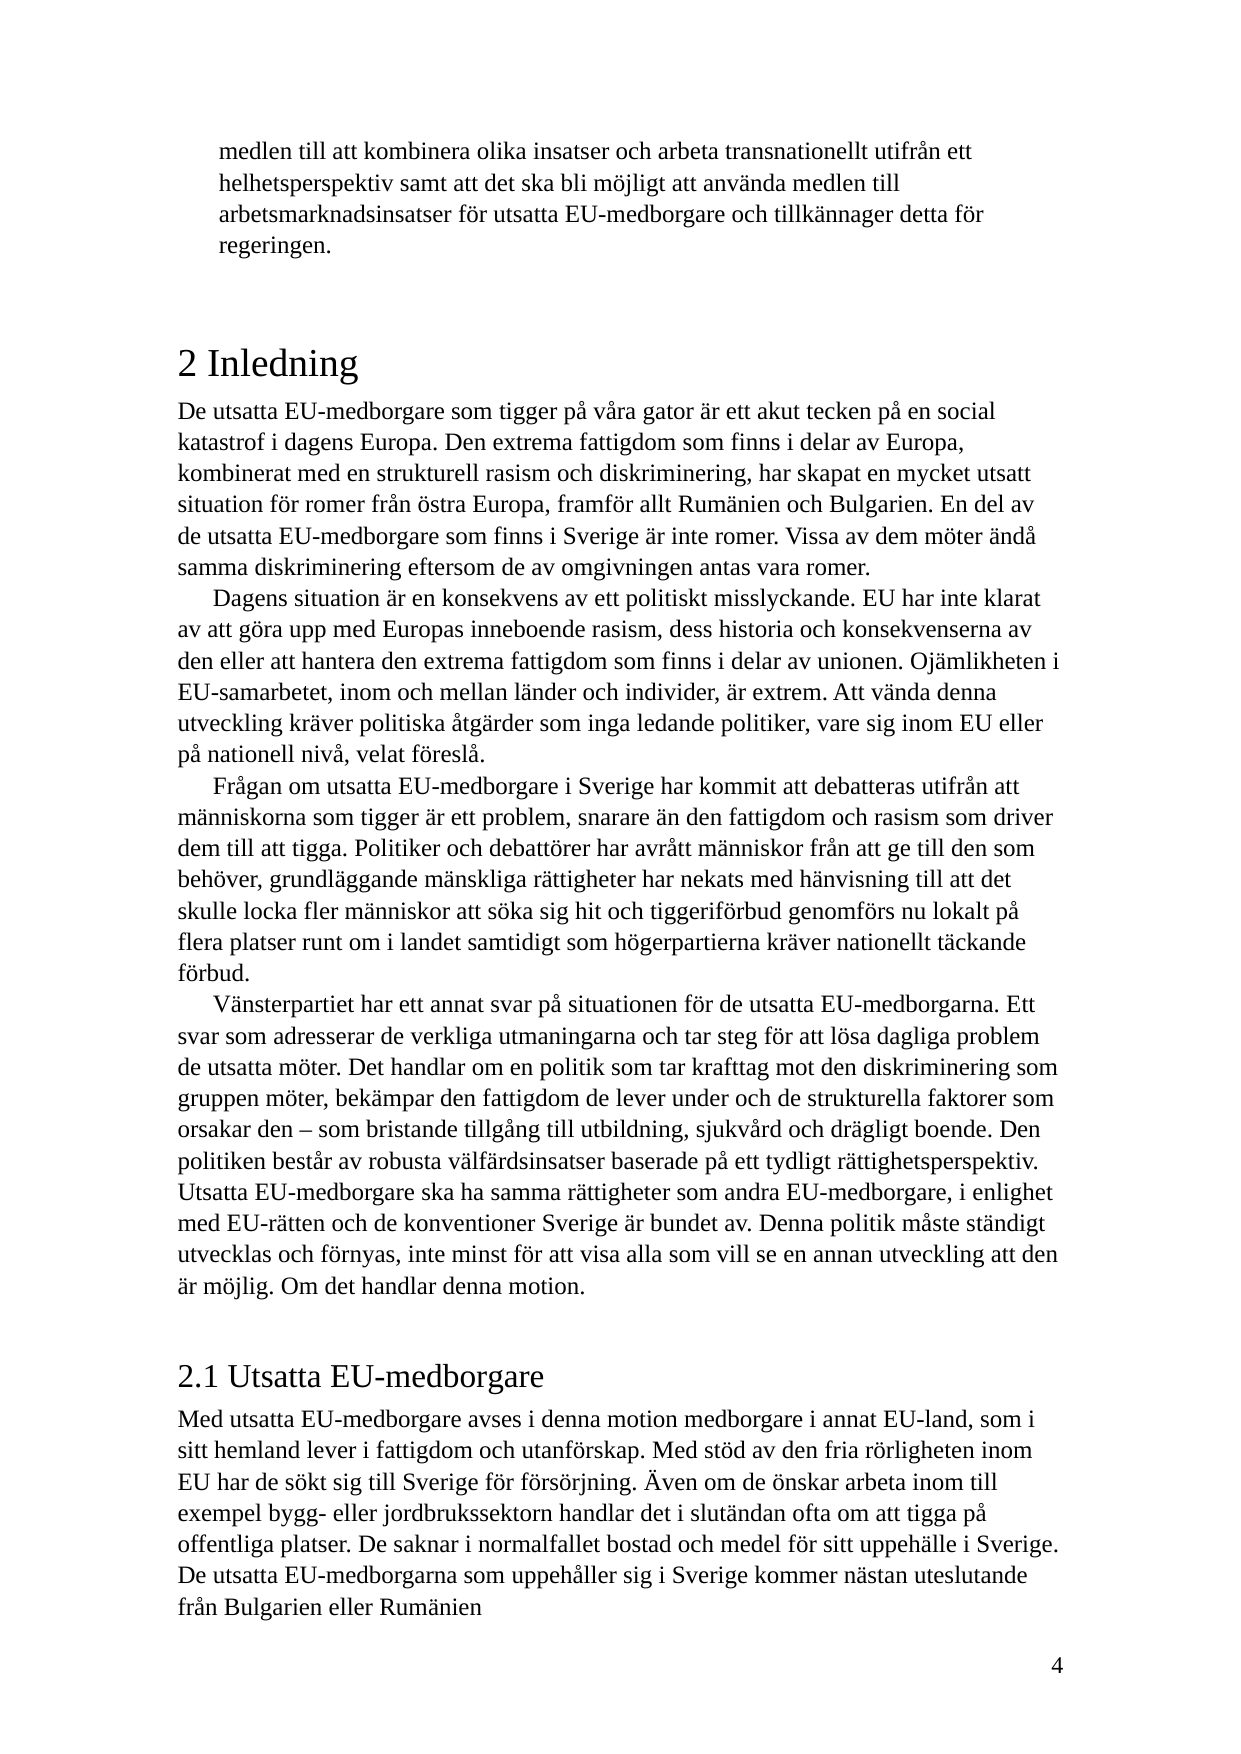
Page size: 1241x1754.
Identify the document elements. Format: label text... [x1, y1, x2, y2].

text Dagens situation är en konsekvens av ett politiskt misslyckande. EU har inte klarat av att göra upp med Europas inneboende rasism, dess historia och konsekvenserna av den eller att hantera den extrema fattigdom som finns i delar av unionen. Ojämlikheten i EU-samarbetet, inom och mellan länder och individer, är extrem. Att vända denna utveckling kräver politiska åtgärder som inga ledande politiker, vare sig inom EU eller på nationell nivå, velat föreslå. [177, 581, 1063, 768]
text Vänsterpartiet har ett annat svar på situationen för de utsatta EU-medborgarna. Ett svar som adresserar de verkliga utmaningarna och tar steg för att lösa dagliga problem de utsatta möter. Det handlar om en politik som tar krafttag mot den diskriminering som gruppen möter, bekämpar den fattigdom de lever under och de strukturella faktorer som orsakar den – som bristande tillgång till utbildning, sjukvård och drägligt boende. Den politiken består av robusta välfärdsinsatser baserade på ett tydligt rättighetsperspektiv. Utsatta EU-medborgare ska ha samma rättigheter som andra EU-medborgare, i enlighet med EU-rätten och de konventioner Sverige är bundet av. Denna politik måste ständigt utvecklas och förnyas, inte minst för att visa alla som vill se en annan utveckling att den är möjlig. Om det handlar denna motion. [177, 987, 1063, 1299]
text Frågan om utsatta EU-medborgare i Sverige har kommit att debatteras utifrån att människorna som tigger är ett problem, snarare än den fattigdom och rasism som driver dem till att tigga. Politiker och debattörer har avrått människor från att ge till den som behöver, grundläggande mänskliga rättigheter har nekats med hänvisning till att det skulle locka fler människor att söka sig hit och tiggeriförbud genomförs nu lokalt på flera platser runt om i landet samtidigt som högerpartierna kräver nationellt täckande förbud. [177, 768, 1063, 987]
text Med utsatta EU-medborgare avses i denna motion medborgare i annat EU-land, som i sitt hemland lever i fattigdom och utanförskap. Med stöd av den fria rörligheten inom EU har de sökt sig till Sverige för försörjning. Även om de önskar arbeta inom till exempel bygg- eller jordbrukssektorn handlar det i slutändan ofta om att tigga på offentliga platser. De saknar i normalfallet bostad och medel för sitt uppehälle i Sverige. De utsatta EU-medborgarna som uppehåller sig i Sverige kommer nästan uteslutande från Bulgarien eller Rumänien [177, 1402, 1063, 1620]
text Utsatta EU-medborgare [177, 1362, 1063, 1393]
text De utsatta EU-medborgare som tigger på våra gator är ett akut tecken på en social katastrof i dagens Europa. Den extrema fattigdom som finns i delar av Europa, kombinerat med en strukturell rasism och diskriminering, har skapat en mycket utsatt situation för romer från östra Europa, framför allt Rumänien och Bulgarien. En del av de utsatta EU-medborgare som finns i Sverige är inte romer. Vissa av dem möter ändå samma diskriminering eftersom de av omgivningen antas vara romer. [177, 393, 1063, 581]
